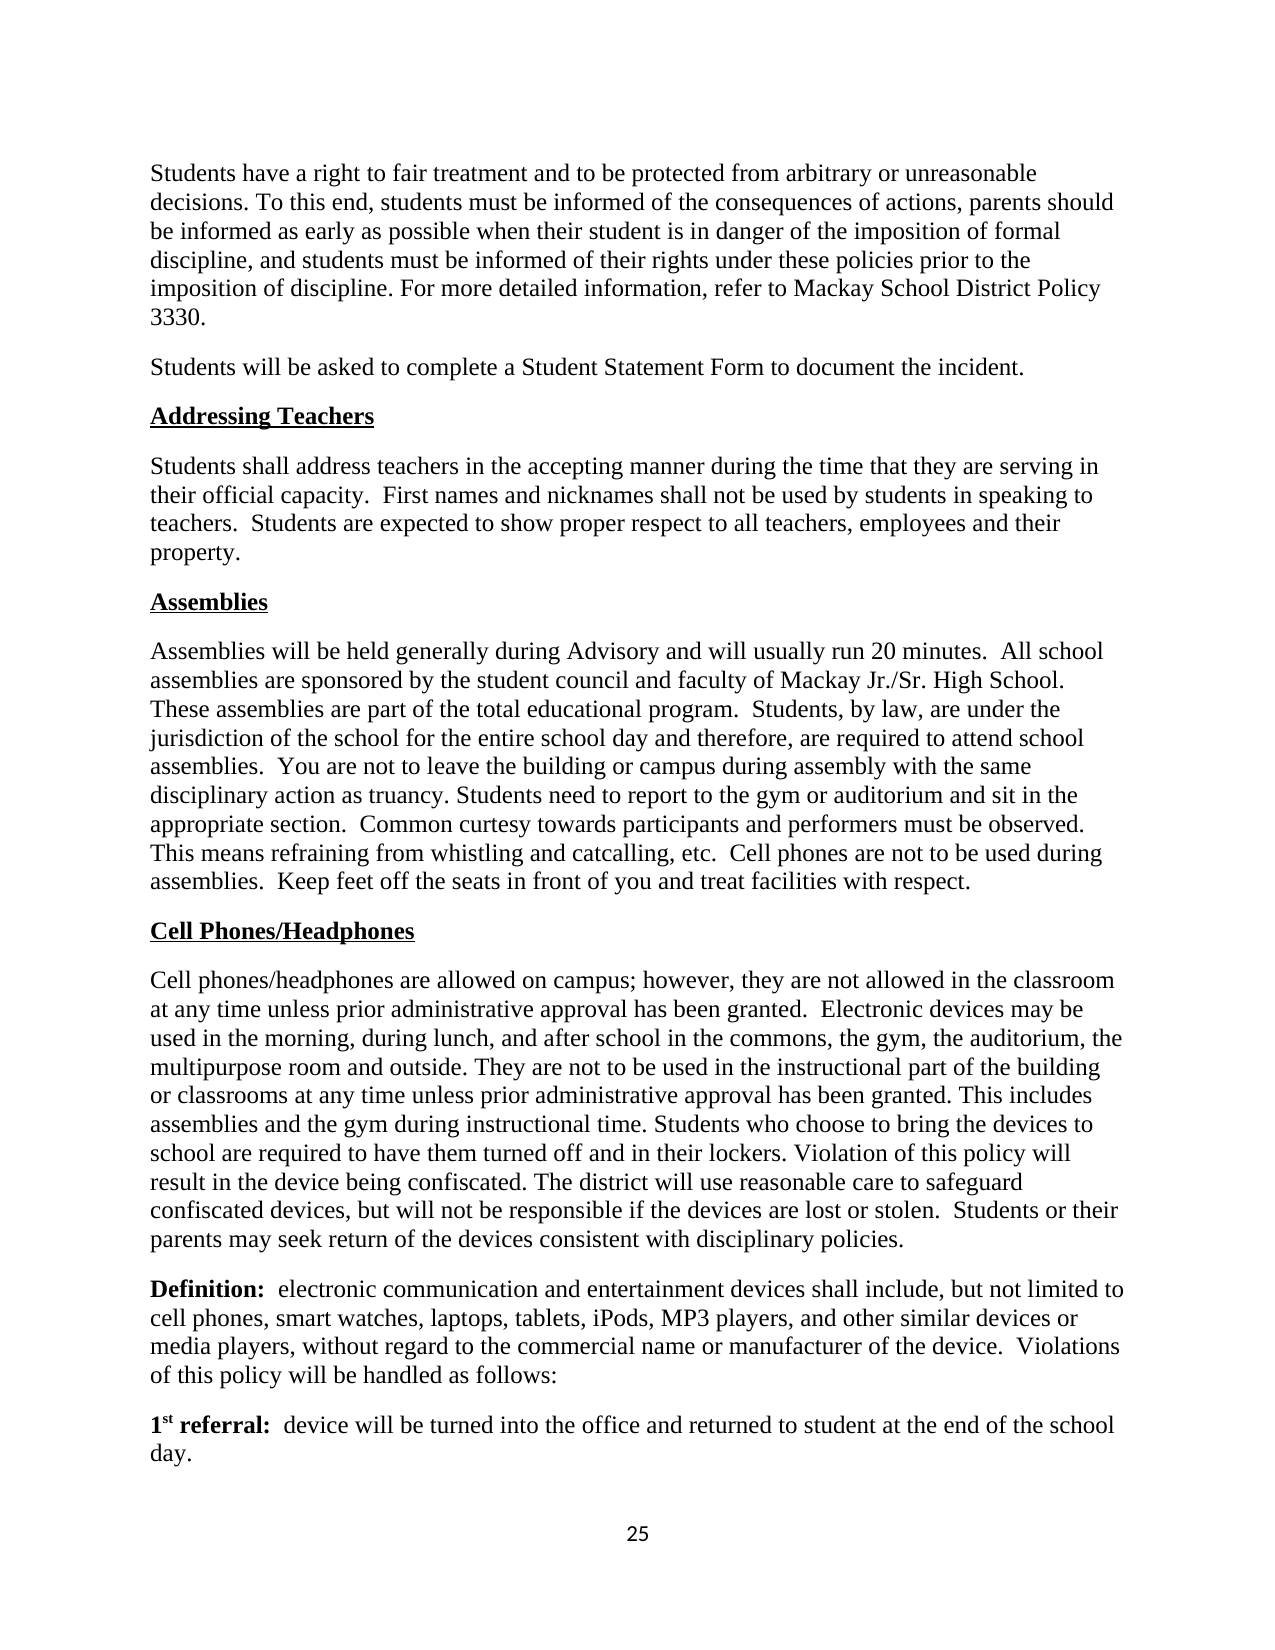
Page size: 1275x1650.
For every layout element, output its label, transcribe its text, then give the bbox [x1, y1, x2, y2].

text Assemblies [150, 587, 1125, 616]
text 1st referral: device will be turned into the office and returned to student at the end of the school day. [150, 1410, 1125, 1467]
text Addressing Teachers [150, 401, 1125, 430]
text Definition: electronic communication and entertainment devices shall include, but not limited to cell phones, smart watches, laptops, tablets, iPods, MP3 players, and other similar devices or media players, without regard to the commercial name or manufacturer of the device. Violations of this policy will be handled as follows: [150, 1274, 1125, 1389]
text Assemblies will be held generally during Advisory and will usually run 20 minutes. All school assemblies are sponsored by the student council and faculty of Mackay Jr./Sr. High School. These assemblies are part of the total educational program. Students, by law, are under the jurisdiction of the school for the entire school day and therefore, are required to attend school assemblies. You are not to leave the building or campus during assembly with the same disciplinary action as truancy. Students need to report to the gym or auditorium and sit in the appropriate section. Common curtesy towards participants and performers must be observed. This means refraining from whistling and catcalling, etc. Cell phones are not to be used during assemblies. Keep feet off the seats in front of you and treat facilities with respect. [150, 636, 1125, 895]
text Students will be asked to complete a Student Statement Form to document the incident. [150, 352, 1125, 381]
text Cell Phones/Headphones [150, 916, 1125, 945]
text Students have a right to fair treatment and to be protected from arbitrary or unreasonable decisions. To this end, students must be informed of the consequences of actions, parents should be informed as early as possible when their student is in danger of the imposition of formal discipline, and students must be informed of their rights under these policies prior to the imposition of discipline. For more detailed information, refer to Mackay School District Policy 3330. [150, 158, 1125, 331]
text Cell phones/headphones are allowed on campus; however, they are not allowed in the classroom at any time unless prior administrative approval has been granted. Electronic devices may be used in the morning, during lunch, and after school in the commons, the gym, the auditorium, the multipurpose room and outside. They are not to be used in the instructional part of the building or classrooms at any time unless prior administrative approval has been granted. This includes assemblies and the gym during instructional time. Students who choose to bring the devices to school are required to have them turned off and in their lockers. Violation of this policy will result in the device being confiscated. The district will use reasonable care to safeguard confiscated devices, but will not be responsible if the devices are lost or stolen. Students or their parents may seek return of the devices consistent with disciplinary policies. [150, 966, 1125, 1253]
text Students shall address teachers in the accepting manner during the time that they are serving in their official capacity. First names and nicknames shall not be used by students in speaking to teachers. Students are expected to show proper respect to all teachers, employees and their property. [150, 451, 1125, 566]
